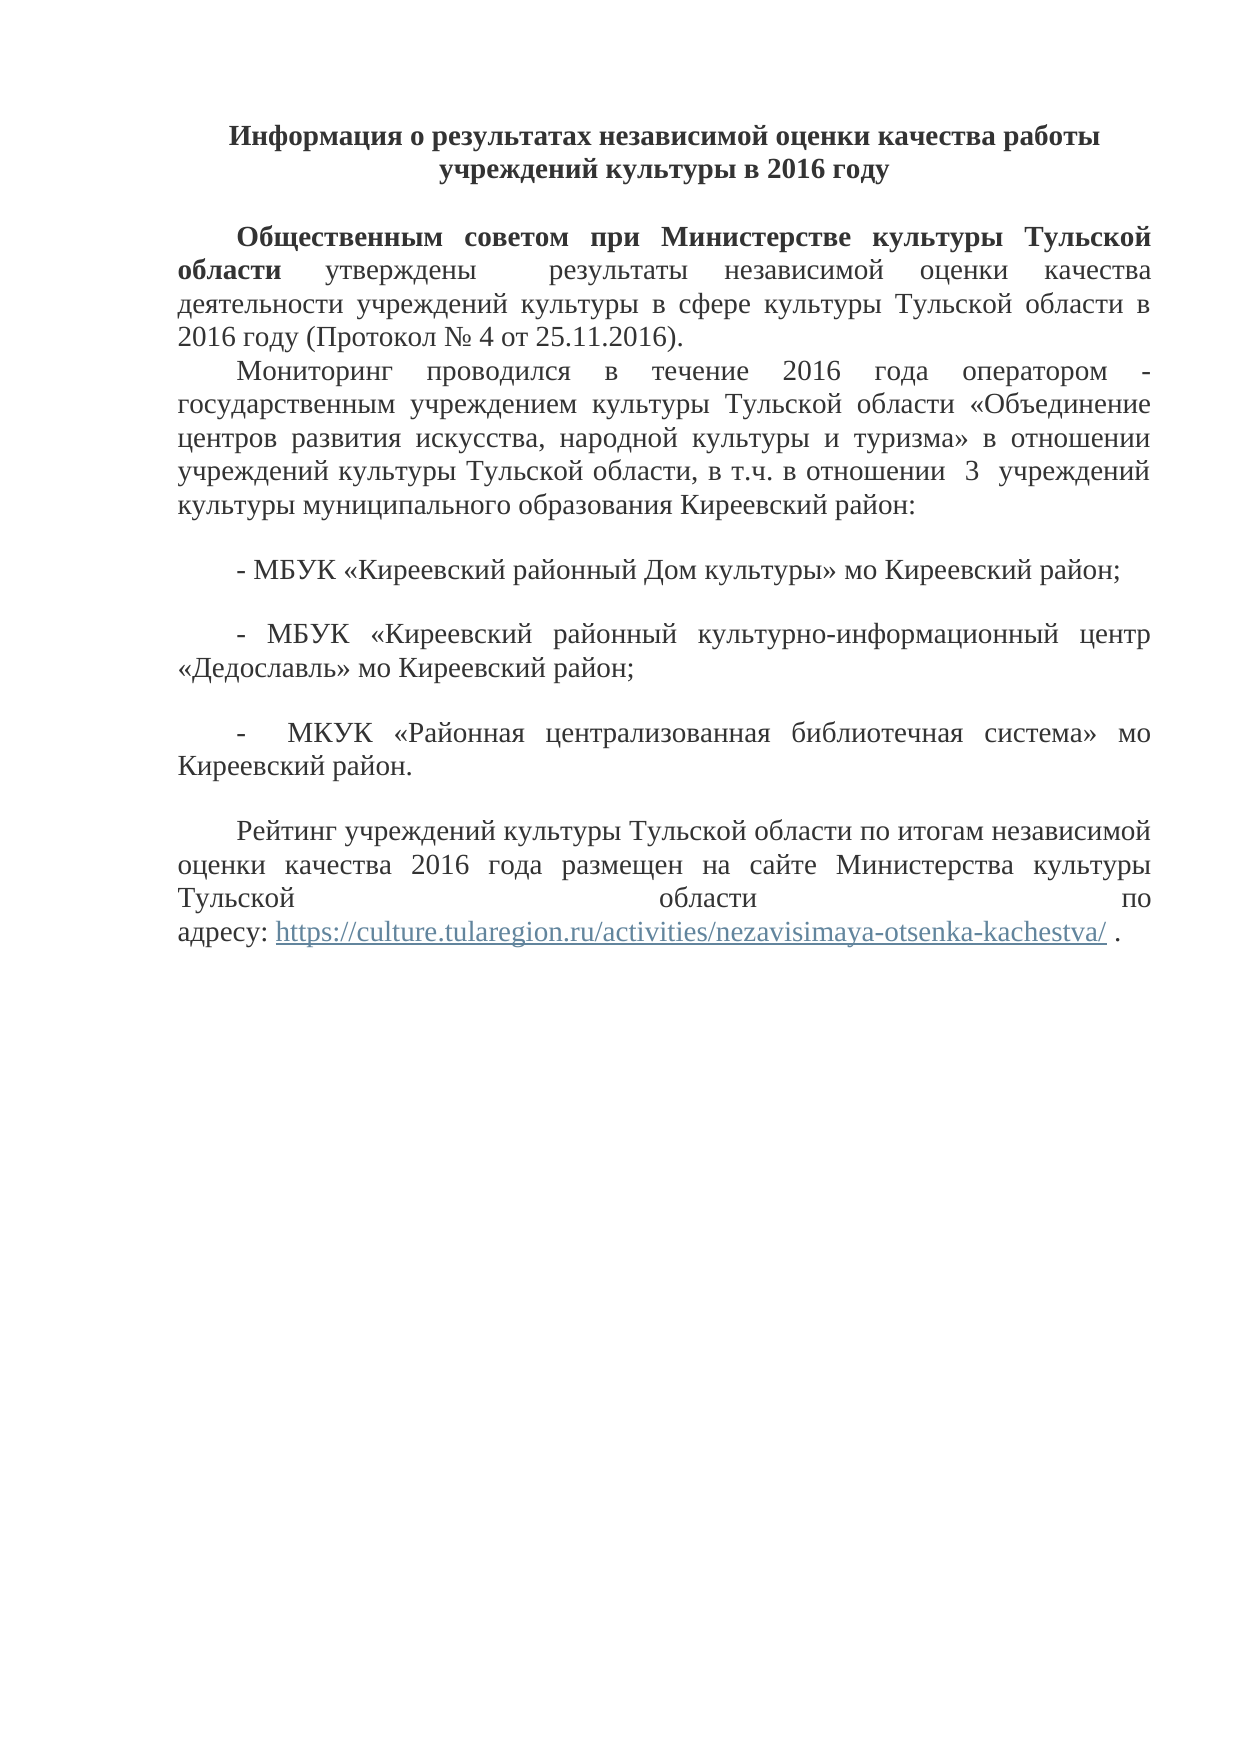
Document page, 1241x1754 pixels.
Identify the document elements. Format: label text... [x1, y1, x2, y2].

text Общественным советом при Министерстве культуры Тульской области утверждены результаты независимой оценки качества деятельности учреждений культуры в сфере культуры Тульской области в 2016 году (Протокол № 4 от 25.11.2016). [177, 219, 1152, 353]
text - МБУК «Киреевский районный культурно-информационный центр «Дедославль» мо Киреевский район; [177, 617, 1152, 684]
text Мониторинг проводился в течение 2016 года оператором - государственным учреждением культуры Тульской области «Объединение центров развития искусства, народной культуры и туризма» в отношении учреждений культуры Тульской области, в т.ч. в отношении 3 учреждений культуры муниципального образования Киреевский район: [177, 353, 1152, 521]
text - МКУК «Районная централизованная библиотечная система» мо Киреевский район. [177, 715, 1152, 782]
text Рейтинг учреждений культуры Тульской области по итогам независимой оценки качества 2016 года размещен на сайте Министерства культуры Тульской области по адресу: https://culture.tularegion.ru/activities/nezavisimaya-otsenka-kachestva/ . [177, 813, 1152, 947]
text - МБУК «Киреевский районный Дом культуры» мо Киреевский район; [177, 552, 1152, 585]
text Информация о результатах независимой оценки качества работы учреждений культуры в 2016 году [177, 118, 1152, 185]
